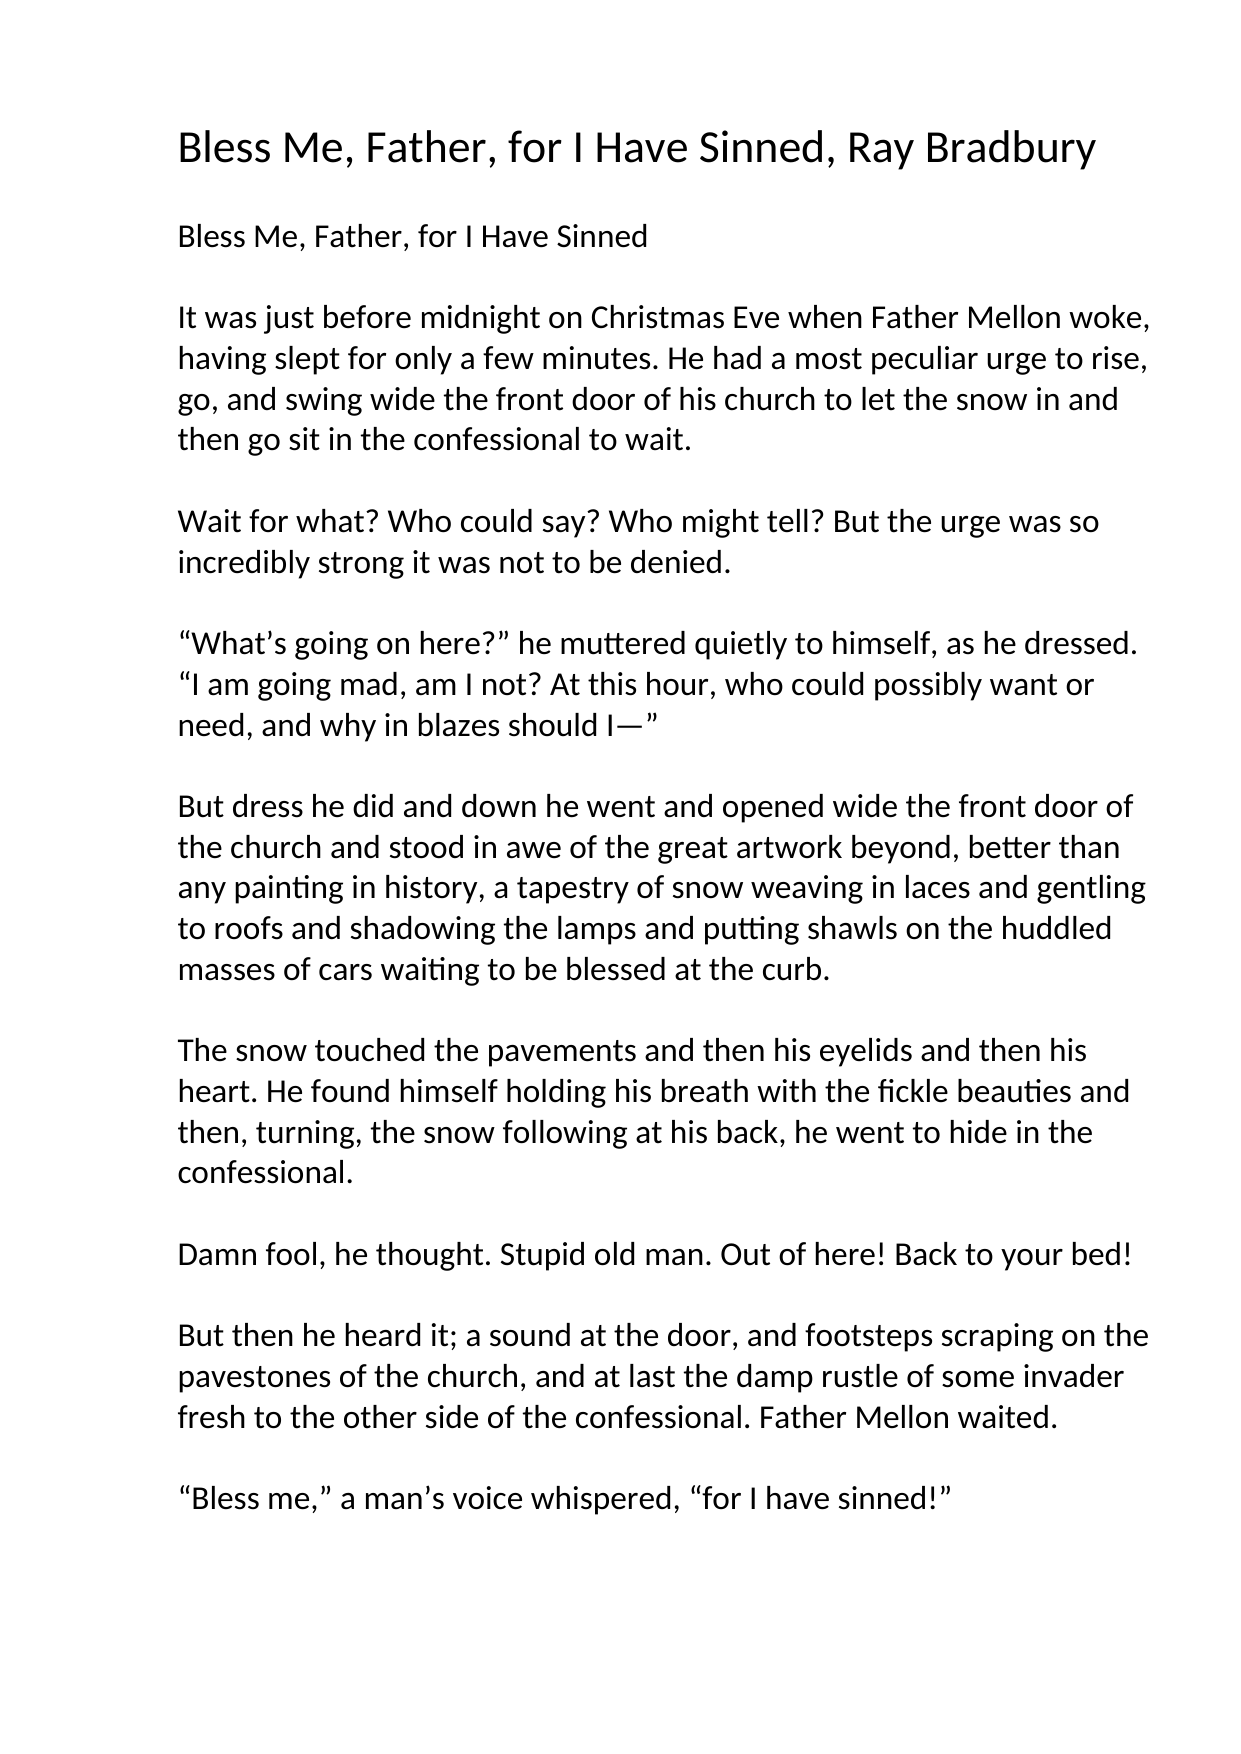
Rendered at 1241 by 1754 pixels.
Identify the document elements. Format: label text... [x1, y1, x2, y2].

text “Bless me,” a man’s voice whispered, “for I have sinned!” [177, 1477, 1152, 1518]
text But then he heard it; a sound at the door, and footsteps scraping on the pavestones of the church, and at last the damp rustle of some invader fresh to the other side of the confessional. Father Mellon waited. [177, 1314, 1152, 1437]
text It was just before midnight on Christmas Eve when Father Mellon woke, having slept for only a few minutes. He had a most peculiar urge to rise, go, and swing wide the front door of his church to let the snow in and then go sit in the confessional to wait. [177, 296, 1152, 459]
text The snow touched the pavements and then his eyelids and then his heart. He found himself holding his breath with the fickle beauties and then, turning, the snow following at his back, he went to hide in the confessional. [177, 1029, 1152, 1192]
text Wait for what? Who could say? Who might tell? But the urge was so incredibly strong it was not to be denied. [177, 500, 1152, 581]
text Bless Me, Father, for I Have Sinned, Ray Bradbury [177, 118, 1152, 174]
text “What’s going on here?” he muttered quietly to himself, as he dressed. “I am going mad, am I not? At this hour, who could possibly want or need, and why in blazes should I—” [177, 622, 1152, 744]
text But dress he did and down he went and opened wide the front door of the church and stood in awe of the great artwork beyond, better than any painting in history, a tapestry of snow weaving in laces and gentling to roofs and shadowing the lamps and putting shawls on the huddled masses of cars waiting to be blessed at the curb. [177, 785, 1152, 989]
text Bless Me, Father, for I Have Sinned [177, 215, 1152, 256]
text Damn fool, he thought. Stupid old man. Out of here! Back to your bed! [177, 1233, 1152, 1274]
